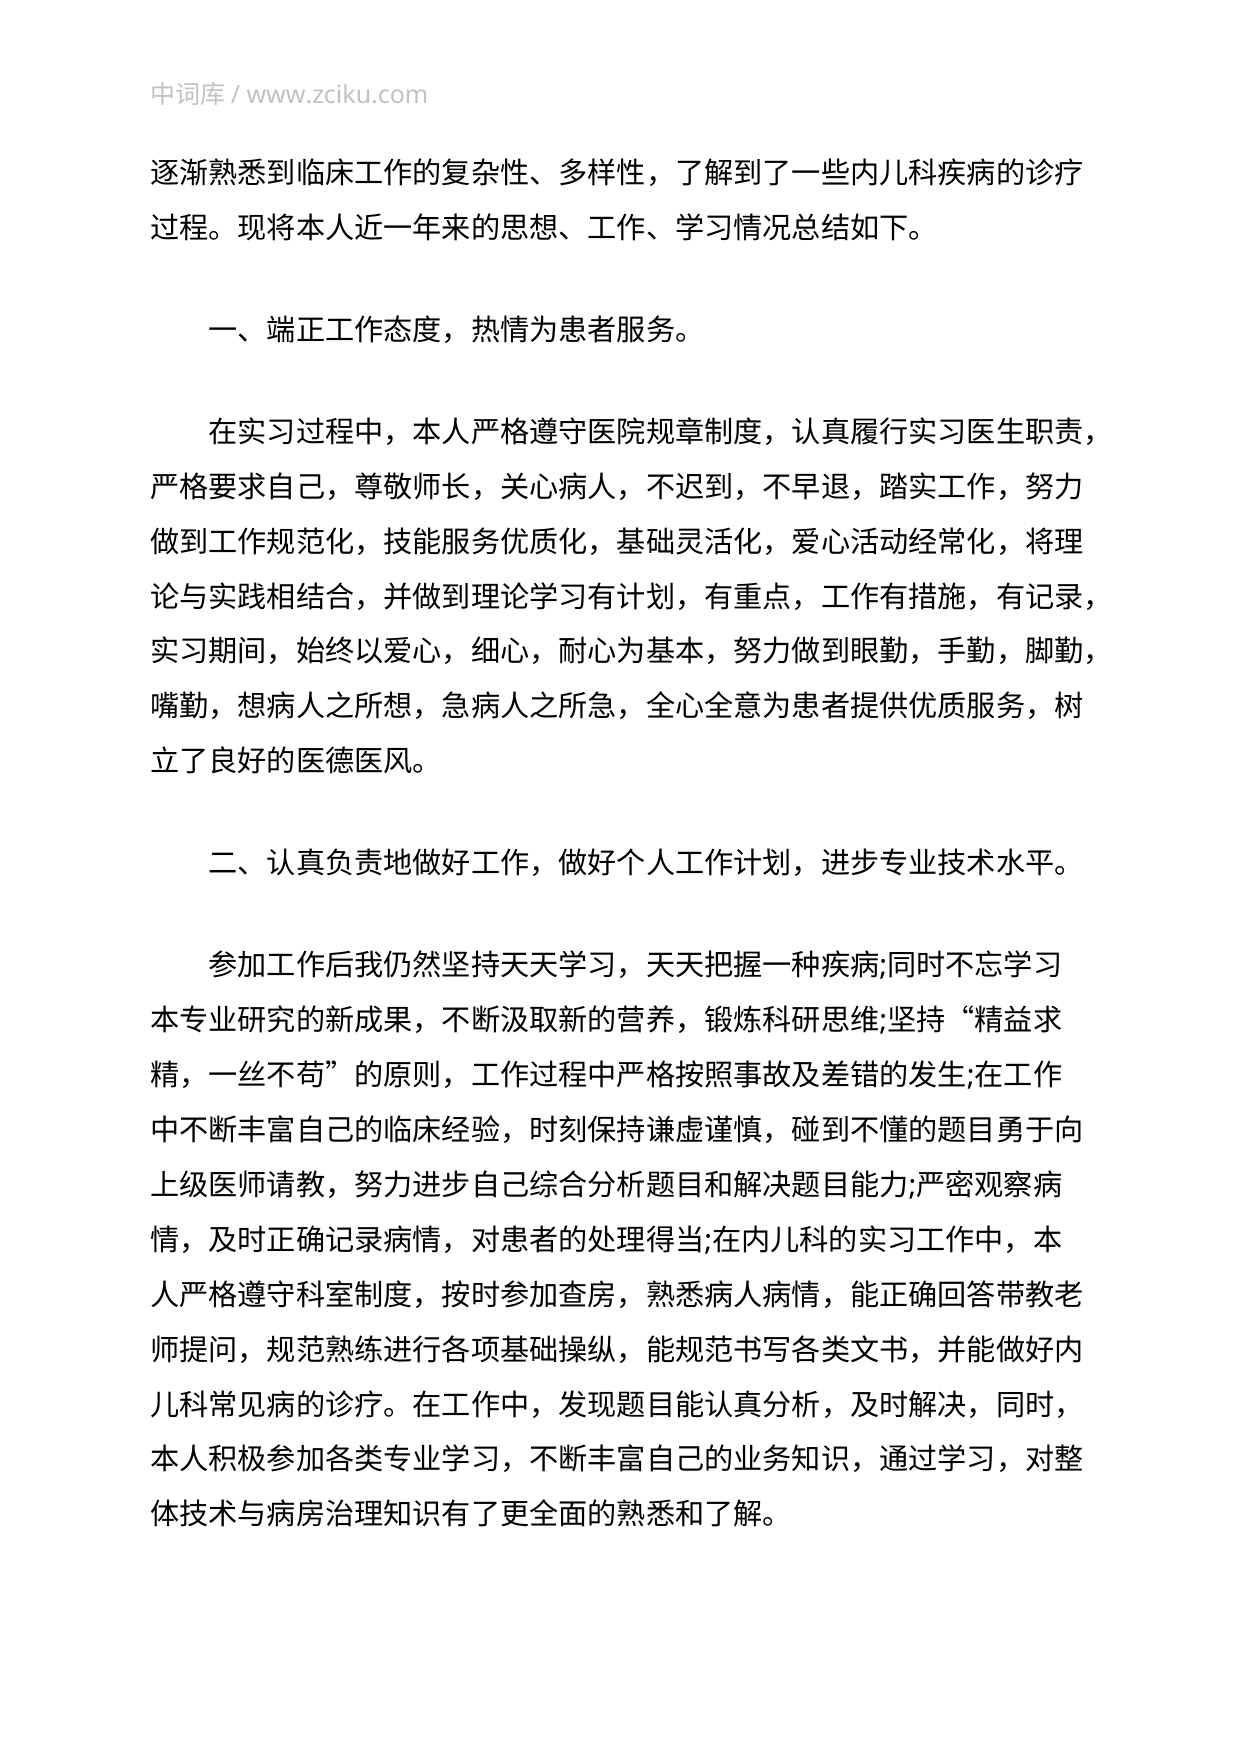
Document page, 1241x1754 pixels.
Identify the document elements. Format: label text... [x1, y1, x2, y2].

text 参加工作后我仍然坚持天天学习，天天把握一种疾病;同时不忘学习本专业研究的新成果，不断汲取新的营养，锻炼科研思维;坚持“精益求精，一丝不苟”的原则，工作过程中严格按照事故及差错的发生;在工作中不断丰富自己的临床经验，时刻保持谦虚谨慎，碰到不懂的题目勇于向上级医师请教，努力进步自己综合分析题目和解决题目能力;严密观察病情，及时正确记录病情，对患者的处理得当;在内儿科的实习工作中，本人严格遵守科室制度，按时参加查房，熟悉病人病情，能正确回答带教老师提问，规范熟练进行各项基础操纵，能规范书写各类文书，并能做好内儿科常见病的诊疗。在工作中，发现题目能认真分析，及时解决，同时，本人积极参加各类专业学习，不断丰富自己的业务知识，通过学习，对整体技术与病房治理知识有了更全面的熟悉和了解。 [150, 941, 1090, 1533]
text 一、端正工作态度，热情为患者服务。 [150, 307, 1090, 349]
text 在实习过程中，本人严格遵守医院规章制度，认真履行实习医生职责，严格要求自己，尊敬师长，关心病人，不迟到，不早退，踏实工作，努力做到工作规范化，技能服务优质化，基础灵活化，爱心活动经常化，将理论与实践相结合，并做到理论学习有计划，有重点，工作有措施，有记录，实习期间，始终以爱心，细心，耐心为基本，努力做到眼勤，手勤，脚勤，嘴勤，想病人之所想，急病人之所急，全心全意为患者提供优质服务，树立了良好的医德医风。 [150, 408, 1090, 780]
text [150, 150, 1090, 247]
text 二、认真负责地做好工作，做好个人工作计划，进步专业技术水平。 [150, 839, 1090, 882]
